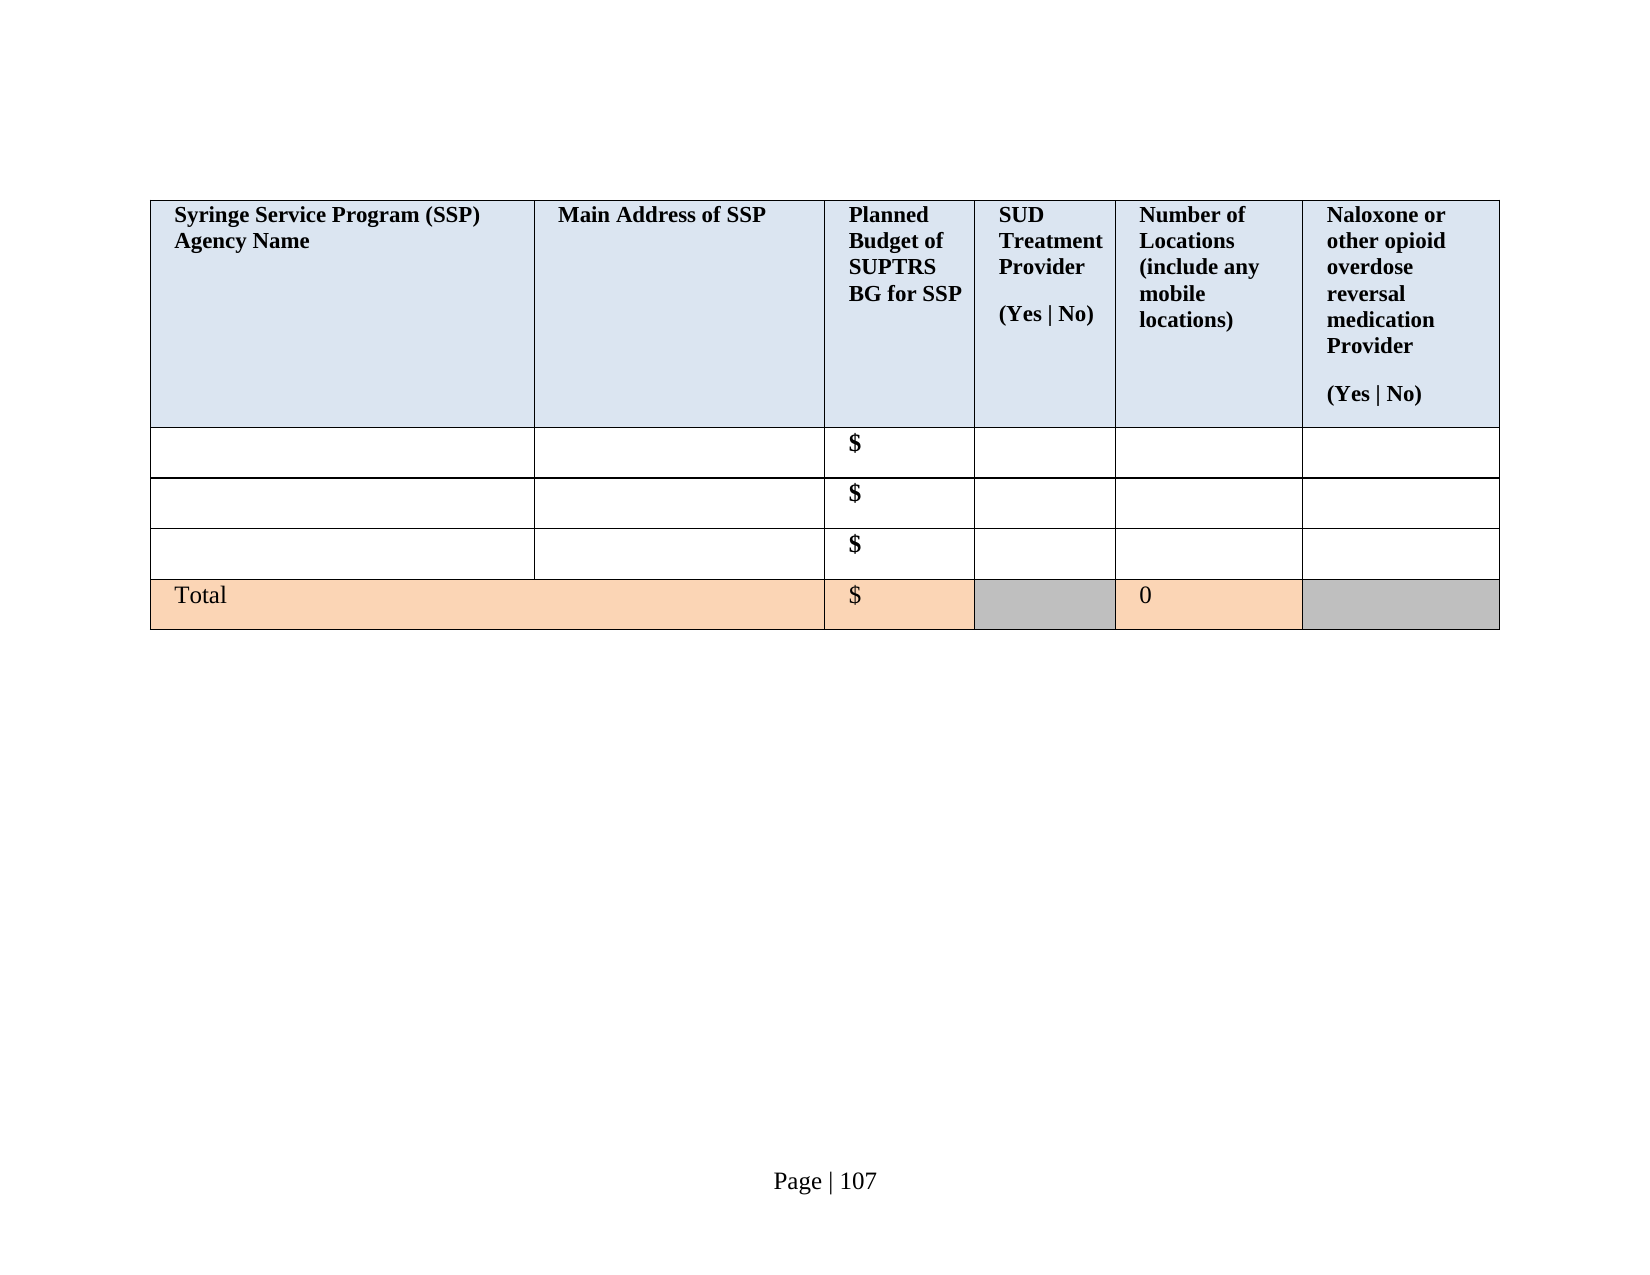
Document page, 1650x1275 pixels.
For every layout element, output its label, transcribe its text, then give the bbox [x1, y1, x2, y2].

table_cell $ [825, 479, 974, 528]
table_cell [1116, 479, 1302, 528]
table_cell [1303, 580, 1499, 629]
table_cell [151, 529, 534, 579]
table_cell [535, 479, 824, 528]
table_cell Total [151, 580, 824, 629]
table_cell [975, 479, 1115, 528]
table_cell [1303, 428, 1499, 477]
table_cell [975, 529, 1115, 579]
table_cell [1116, 428, 1302, 477]
table_header Number of Locations (include any mobile locations) [1116, 201, 1302, 427]
table_header Main Address of SSP [535, 201, 824, 427]
table_header Syringe Service Program (SSP) Agency Name [151, 201, 534, 427]
table_cell [151, 428, 534, 477]
table_cell [1303, 529, 1499, 579]
table_cell [975, 428, 1115, 477]
table_header Naloxone or other opioid overdose reversal medication Provider (Yes | No) [1303, 201, 1499, 427]
table_cell $ [825, 428, 974, 477]
table_cell $ [825, 529, 974, 579]
table_header SUD Treatment Provider (Yes | No) [975, 201, 1115, 427]
table_cell [1116, 529, 1302, 579]
table_cell [1303, 479, 1499, 528]
table_header Planned Budget of SUPTRS BG for SSP [825, 201, 974, 427]
table_cell [151, 479, 534, 528]
table_cell [535, 529, 824, 579]
table_cell [535, 428, 824, 477]
table_cell $ [825, 580, 974, 629]
table_cell [975, 580, 1115, 629]
table_cell 0 [1116, 580, 1302, 629]
